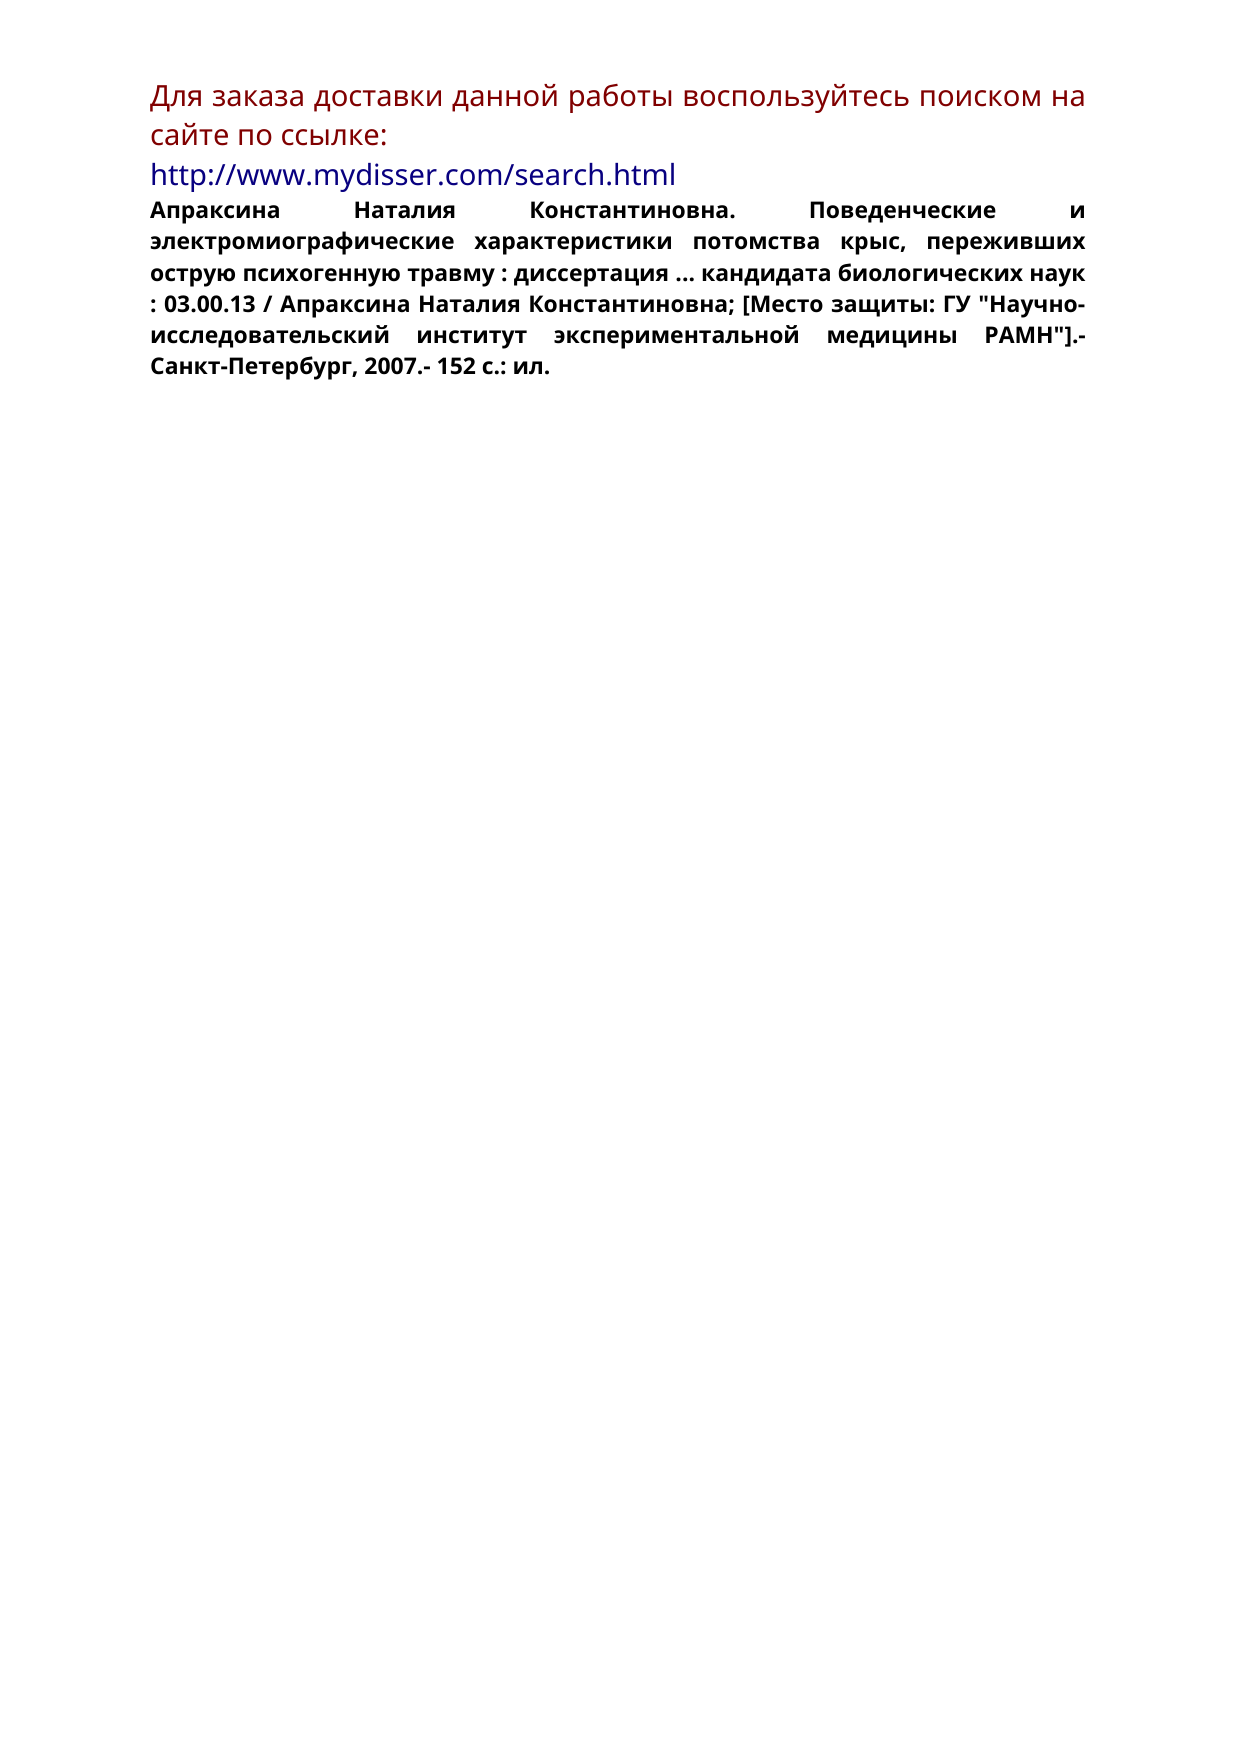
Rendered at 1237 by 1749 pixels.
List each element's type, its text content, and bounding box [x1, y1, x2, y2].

text Апраксина Наталия Константиновна. Поведенческие и электромиографические характеристики потомства крыс, переживших острую психогенную травму : диссертация ... кандидата биологических наук : 03.00.13 / Апраксина Наталия Константиновна; [Место защиты: ГУ "Научно-исследовательский институт экспериментальной медицины РАМН"].- Санкт-Петербург, 2007.- 152 с.: ил. [150, 194, 1086, 382]
